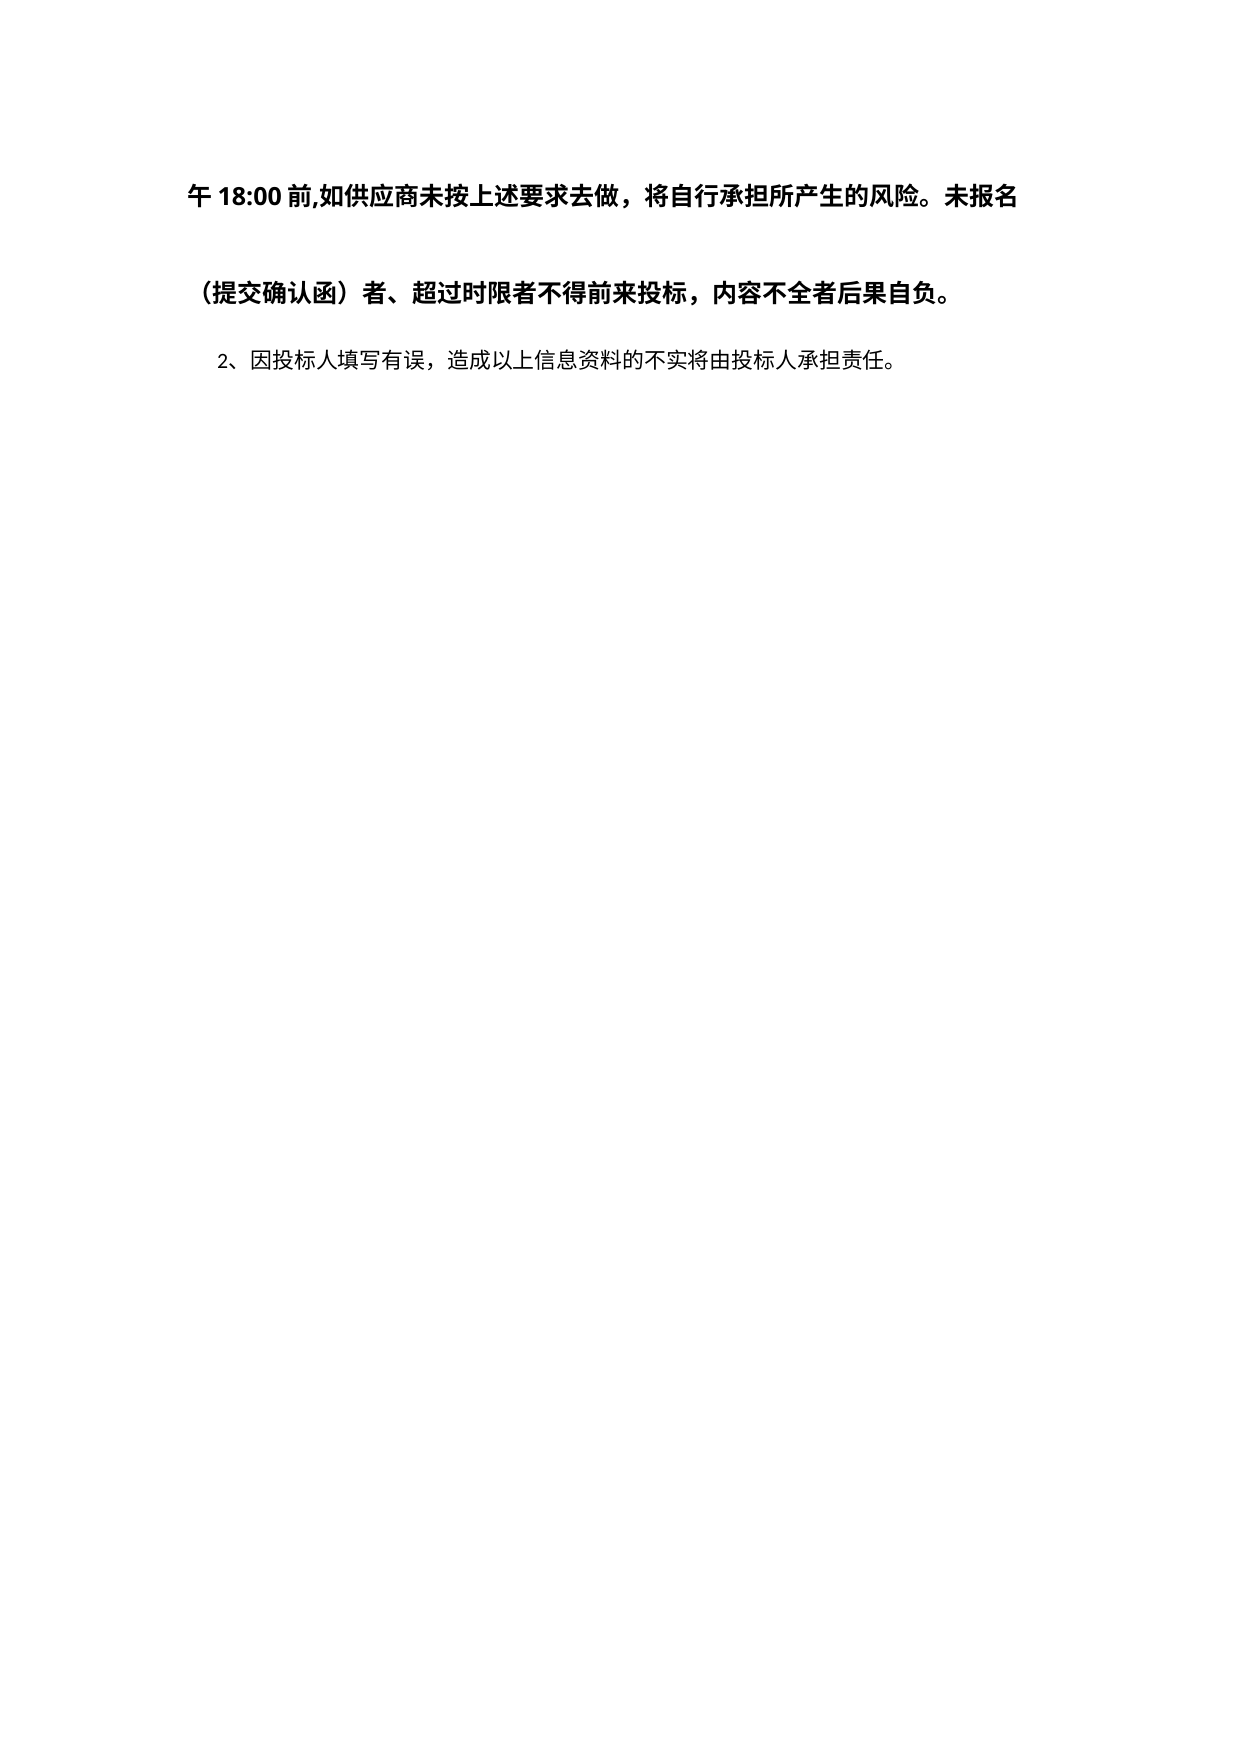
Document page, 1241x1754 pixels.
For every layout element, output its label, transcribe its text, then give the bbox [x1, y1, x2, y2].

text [187, 162, 1053, 324]
text 2、因投标人填写有误，造成以上信息资料的不实将由投标人承担责任。 [187, 343, 1053, 375]
